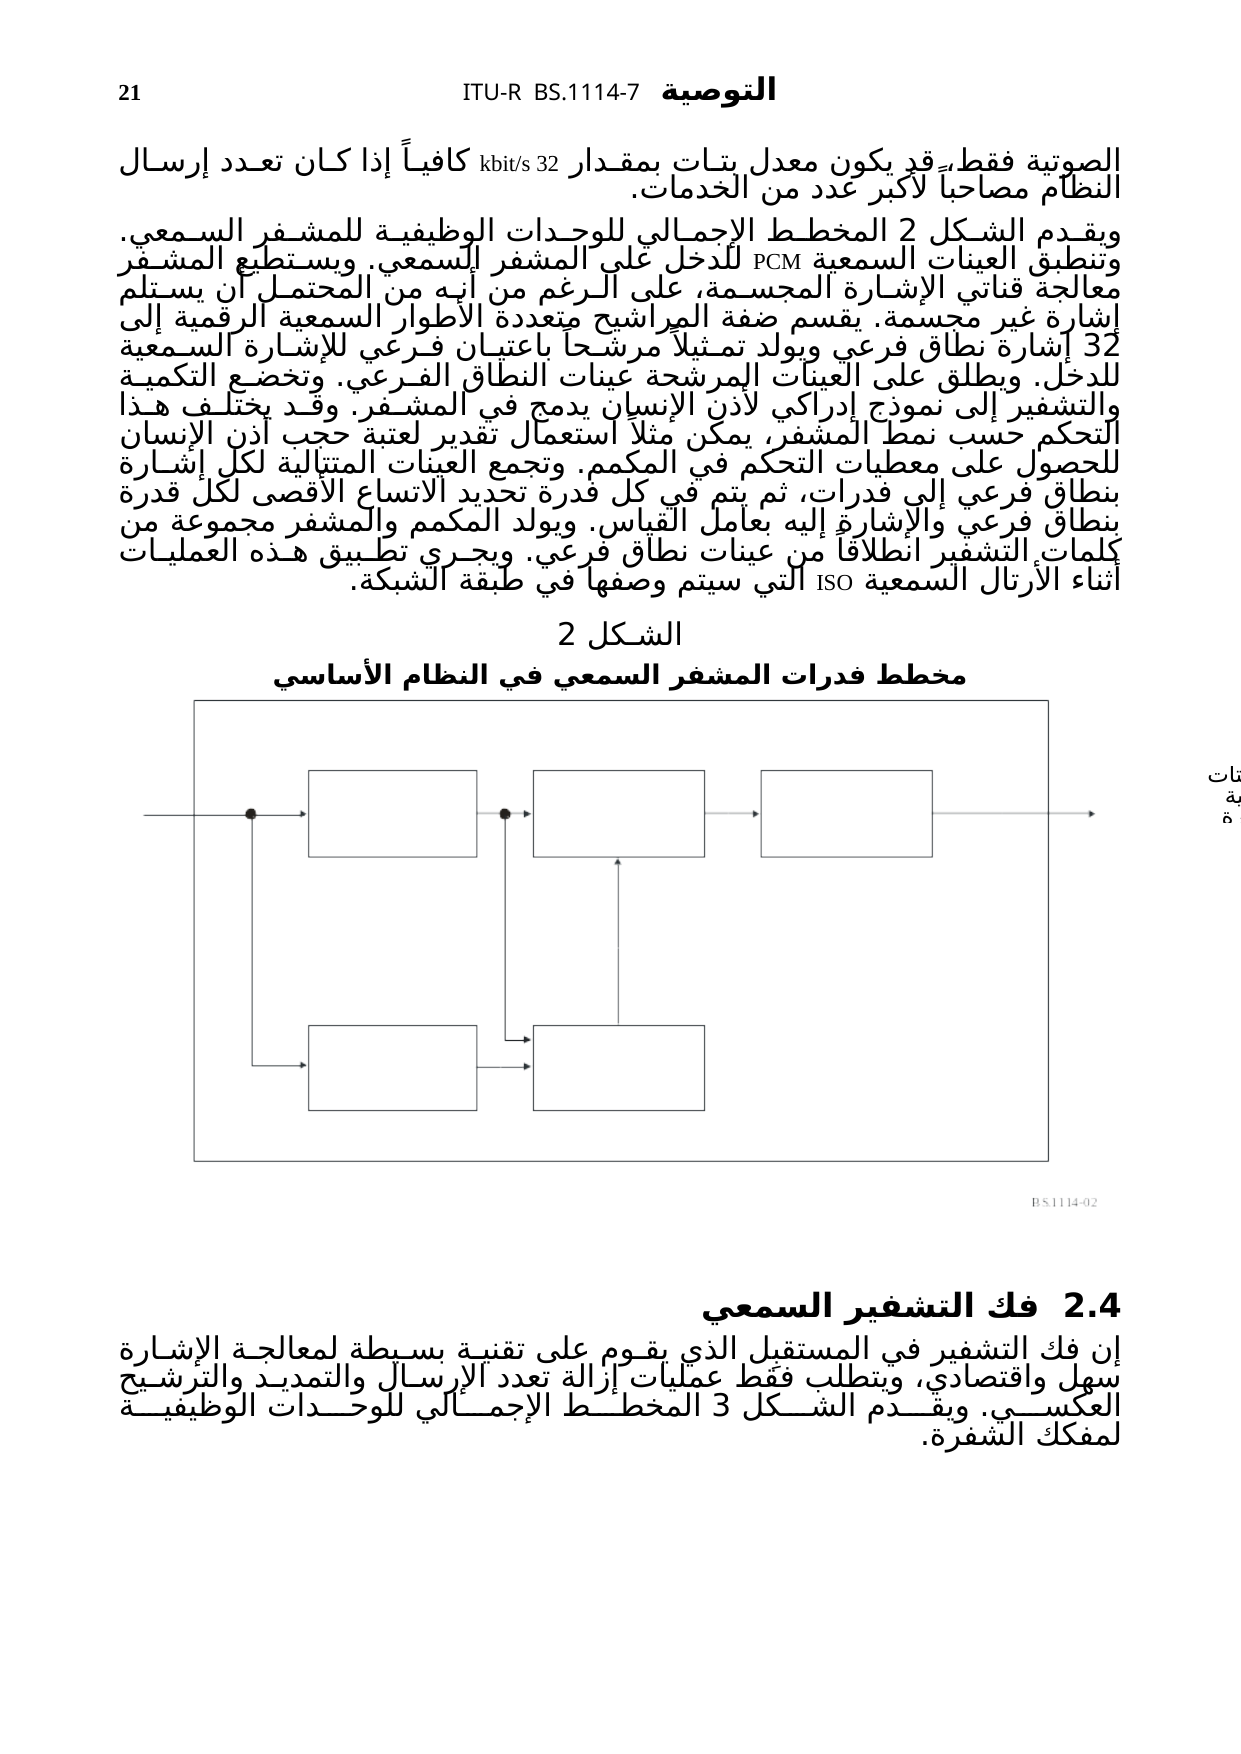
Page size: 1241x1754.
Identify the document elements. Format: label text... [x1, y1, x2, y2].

text الشـكل 2 [118, 622, 1122, 652]
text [118, 148, 1122, 206]
subtitle 2.4 فك التشفير السمعي [118, 1293, 955, 1324]
subtitle 2.4 فك التشفير السمعي [855, 1293, 1122, 1324]
text ويقدم الشكل 2 المخطط الإجمالي للوحدات الوظيفية للمشفر السمعي. وتنطبق العينات السمعية PCM للدخل على المشفر السمعي. ويستطيع المشفر معالجة قناتي الإشارة المجسمة، على الرغم من أنه من المحتمل أن يستلم إشارة غير مجسمة. يقسم ضفة المراشيح متعددة الأطوار السمعية الرقمية إلى 32 إشارة نطاق فرعي ويولد تمثيلاً مرشحاً باعتيان فرعي للإشارة السمعية للدخل. ويطلق على العينات المرشحة عينات النطاق الفرعي. وتخضع التكمية والتشفير إلى نموذج إدراكي لأذن الإنسان يدمج في المشفر. وقد يختلف هذا التحكم حسب نمط المشفر، يمكن مثلاً استعمال تقدير لعتبة حجب أذن الإنسان للحصول على معطيات التحكم في المكمم. وتجمع العينات المتتالية لكل إشارة بنطاق فرعي إلى فدرات، ثم يتم في كل فدرة تحديد الاتساع الأقصى لكل قدرة بنطاق فرعي والإشارة إليه بعامل القياس. ويولد المكمم والمشفر مجموعة من كلمات التشفير انطلاقاً من عينات نطاق فرعي. ويجري تطبيق هذه العمليات أثناء الأرتال السمعية ISO التي سيتم وصفها في طبقة الشبكة. [118, 218, 1122, 597]
title مخطط فدرات المشفر السمعي في النظام الأساسي [118, 664, 1122, 689]
text إن فك التشفير في المستقبِل الذي يقوم على تقنية بسيطة لمعالجة الإشارة سهل واقتصادي، ويتطلب فقط عمليات إزالة تعدد الإرسال والتمديد والترشيح العكسي. ويقدم الشكل 3 المخطط الإجمالي للوحدات الوظيفية لمفكك الشفرة. [118, 1336, 1122, 1453]
